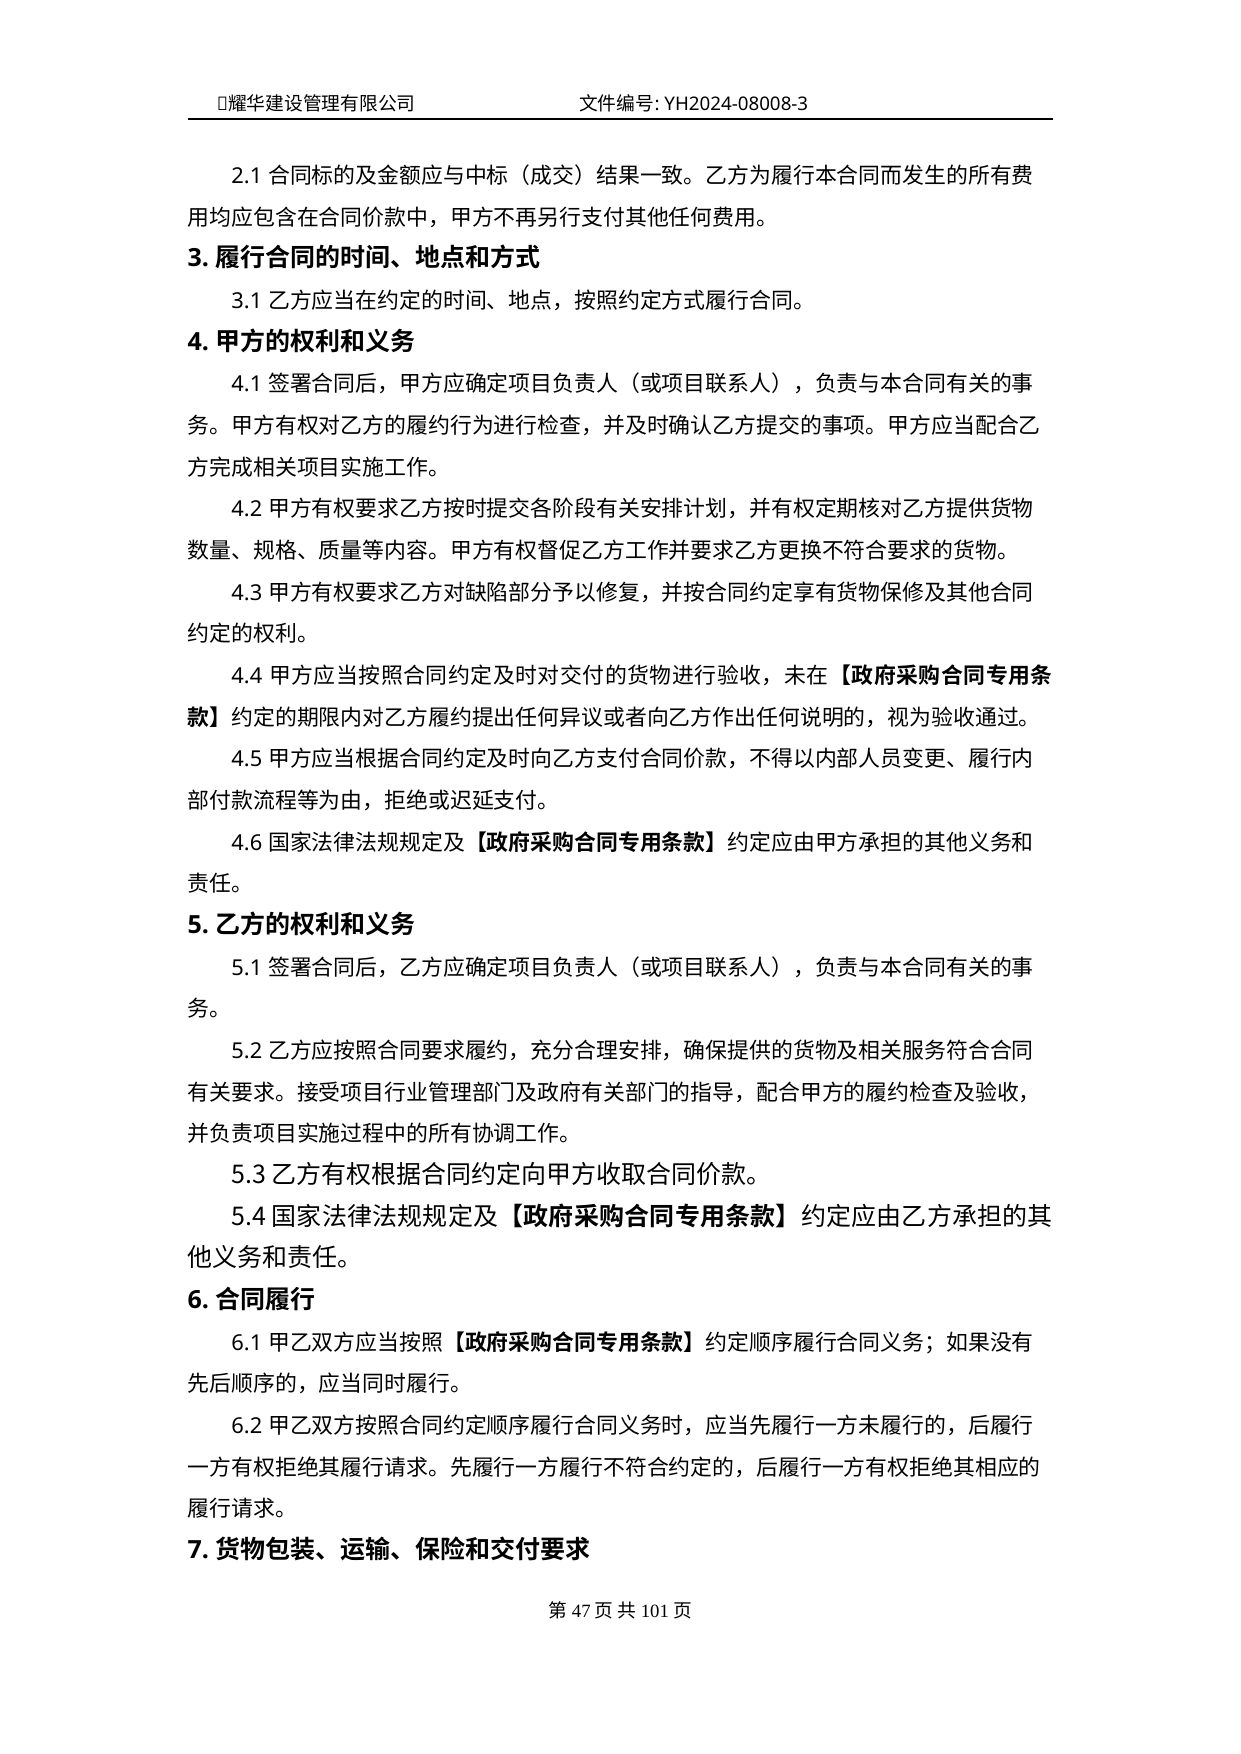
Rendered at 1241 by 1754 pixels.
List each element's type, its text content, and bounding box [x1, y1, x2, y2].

text 4.2 甲方有权要求乙方按时提交各阶段有关安排计划，并有权定期核对乙方提供货物数量、规格、质量等内容。甲方有权督促乙方工作并要求乙方更换不符合要求的货物。 [187, 483, 1053, 567]
text 5. 乙方的权利和义务 [187, 900, 1053, 942]
text 2.1 合同标的及金额应与中标（成交）结果一致。乙方为履行本合同而发生的所有费用均应包含在合同价款中，甲方不再另行支付其他任何费用。 [187, 150, 1053, 233]
text 6.2 甲乙双方按照合同约定顺序履行合同义务时，应当先履行一方未履行的，后履行一方有权拒绝其履行请求。先履行一方履行不符合约定的，后履行一方有权拒绝其相应的履行请求。 [187, 1400, 1053, 1525]
text 4.5 甲方应当根据合同约定及时向乙方支付合同价款，不得以内部人员变更、履行内部付款流程等为由，拒绝或迟延支付。 [187, 733, 1053, 817]
text 5.2 乙方应按照合同要求履约，充分合理安排，确保提供的货物及相关服务符合合同有关要求。接受项目行业管理部门及政府有关部门的指导，配合甲方的履约检查及验收，并负责项目实施过程中的所有协调工作。 [187, 1025, 1053, 1150]
text 6.1 甲乙双方应当按照【政府采购合同专用条款】约定顺序履行合同义务；如果没有先后顺序的，应当同时履行。 [187, 1317, 1053, 1400]
text 5.1 签署合同后，乙方应确定项目负责人（或项目联系人），负责与本合同有关的事务。 [187, 942, 1053, 1025]
list 合同履行 [187, 1275, 1053, 1317]
text 3.1 乙方应当在约定的时间、地点，按照约定方式履行合同。 [187, 275, 1053, 317]
text 5.4国家法律法规规定及【政府采购合同专用条款】约定应由乙方承担的其他义务和责任。 [187, 1192, 1053, 1275]
text 4.1 签署合同后，甲方应确定项目负责人（或项目联系人），负责与本合同有关的事务。甲方有权对乙方的履约行为进行检查，并及时确认乙方提交的事项。甲方应当配合乙方完成相关项目实施工作。 [187, 358, 1053, 483]
text 4.6 国家法律法规规定及【政府采购合同专用条款】约定应由甲方承担的其他义务和责任。 [187, 817, 1053, 900]
text 4.3 甲方有权要求乙方对缺陷部分予以修复，并按合同约定享有货物保修及其他合同约定的权利。 [187, 567, 1053, 650]
text 4.4 甲方应当按照合同约定及时对交付的货物进行验收，未在【政府采购合同专用条款】约定的期限内对乙方履约提出任何异议或者向乙方作出任何说明的，视为验收通过。 [187, 650, 1053, 733]
text 4. 甲方的权利和义务 [187, 317, 1053, 358]
text 7. 货物包装、运输、保险和交付要求 [187, 1525, 1053, 1567]
text 3. 履行合同的时间、地点和方式 [187, 233, 1053, 275]
text 5.3乙方有权根据合同约定向甲方收取合同价款。 [187, 1150, 1053, 1192]
